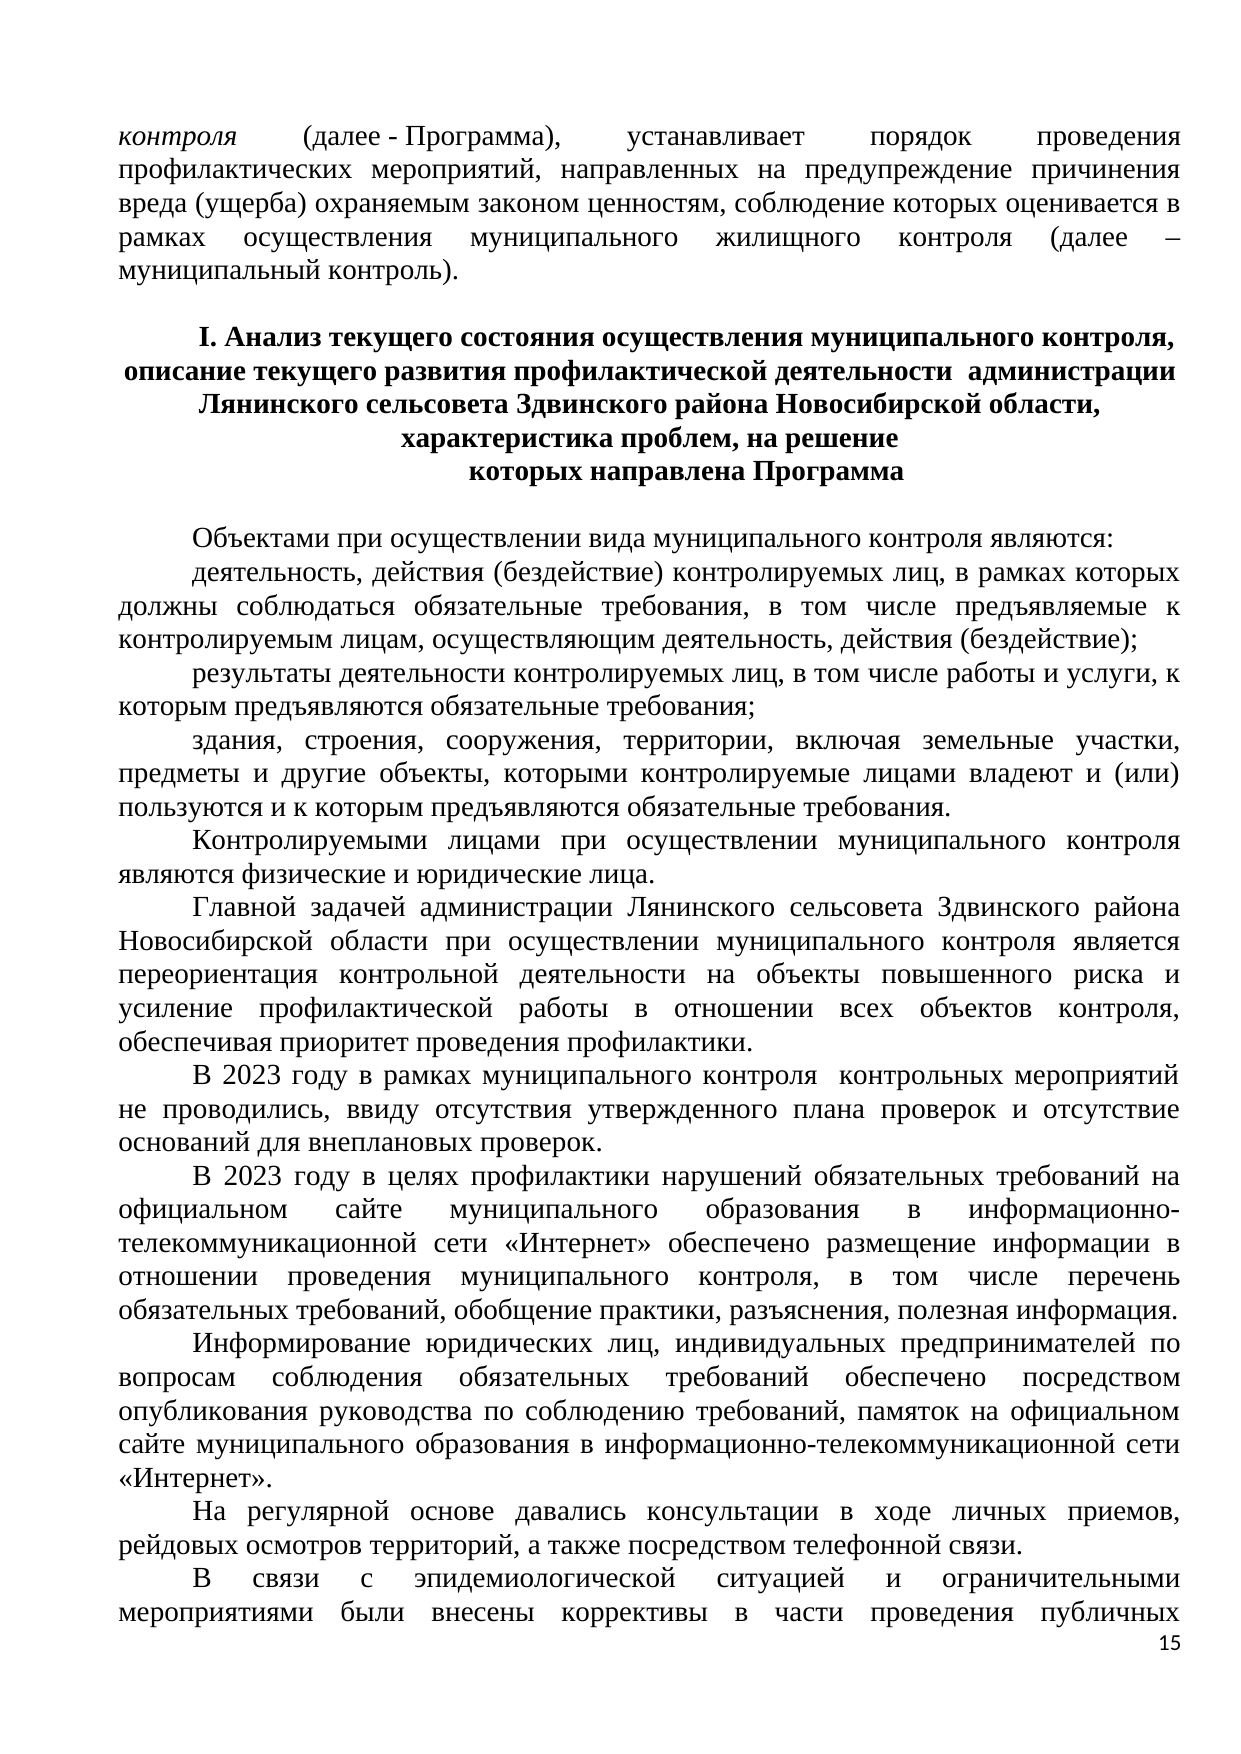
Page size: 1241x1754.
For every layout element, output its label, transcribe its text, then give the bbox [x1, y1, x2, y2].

text В 2023 году в рамках муниципального контроля контрольных мероприятий не проводились, ввиду отсутствия утвержденного плана проверок и отсутствие оснований для внеплановых проверок. [118, 1057, 1181, 1158]
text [118, 118, 1181, 286]
text Объектами при осуществлении вида муниципального контроля являются: [118, 521, 1181, 554]
text Контролируемыми лицами при осуществлении муниципального контроля являются физические и юридические лица. [118, 822, 1181, 889]
text здания, строения, сооружения, территории, включая земельные участки, предметы и другие объекты, которыми контролируемые лицами владеют и (или) пользуются и к которым предъявляются обязательные требования. [118, 722, 1181, 822]
text результаты деятельности контролируемых лиц, в том числе работы и услуги, к которым предъявляются обязательные требования; [118, 655, 1181, 722]
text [118, 1560, 1181, 1627]
text которых направлена Программа [118, 453, 1181, 487]
text На регулярной основе давались консультации в ходе личных приемов, рейдовых осмотров территорий, а также посредством телефонной связи. [118, 1493, 1181, 1560]
text Главной задачей администрации Лянинского сельсовета Здвинского района Новосибирской области при осуществлении муниципального контроля является переориентация контрольной деятельности на объекты повышенного риска и усиление профилактической работы в отношении всех объектов контроля, обеспечивая приоритет проведения профилактики. [118, 889, 1181, 1057]
text I. Анализ текущего состояния осуществления муниципального контроля, описание текущего развития профилактической деятельности администрации Лянинского сельсовета Здвинского района Новосибирской области, характеристика проблем, на решение [118, 319, 1181, 453]
text В 2023 году в целях профилактики нарушений обязательных требований на официальном сайте муниципального образования в информационно-телекоммуникационной сети «Интернет» обеспечено размещение информации в отношении проведения муниципального контроля, в том числе перечень обязательных требований, обобщение практики, разъяснения, полезная информация. [118, 1158, 1181, 1326]
text деятельность, действия (бездействие) контролируемых лиц, в рамках которых должны соблюдаться обязательные требования, в том числе предъявляемые к контролируемым лицам, осуществляющим деятельность, действия (бездействие); [118, 554, 1181, 655]
text Информирование юридических лиц, индивидуальных предпринимателей по вопросам соблюдения обязательных требований обеспечено посредством опубликования руководства по соблюдению требований, памяток на официальном сайте муниципального образования в информационно-телекоммуникационной сети «Интернет». [118, 1326, 1181, 1493]
